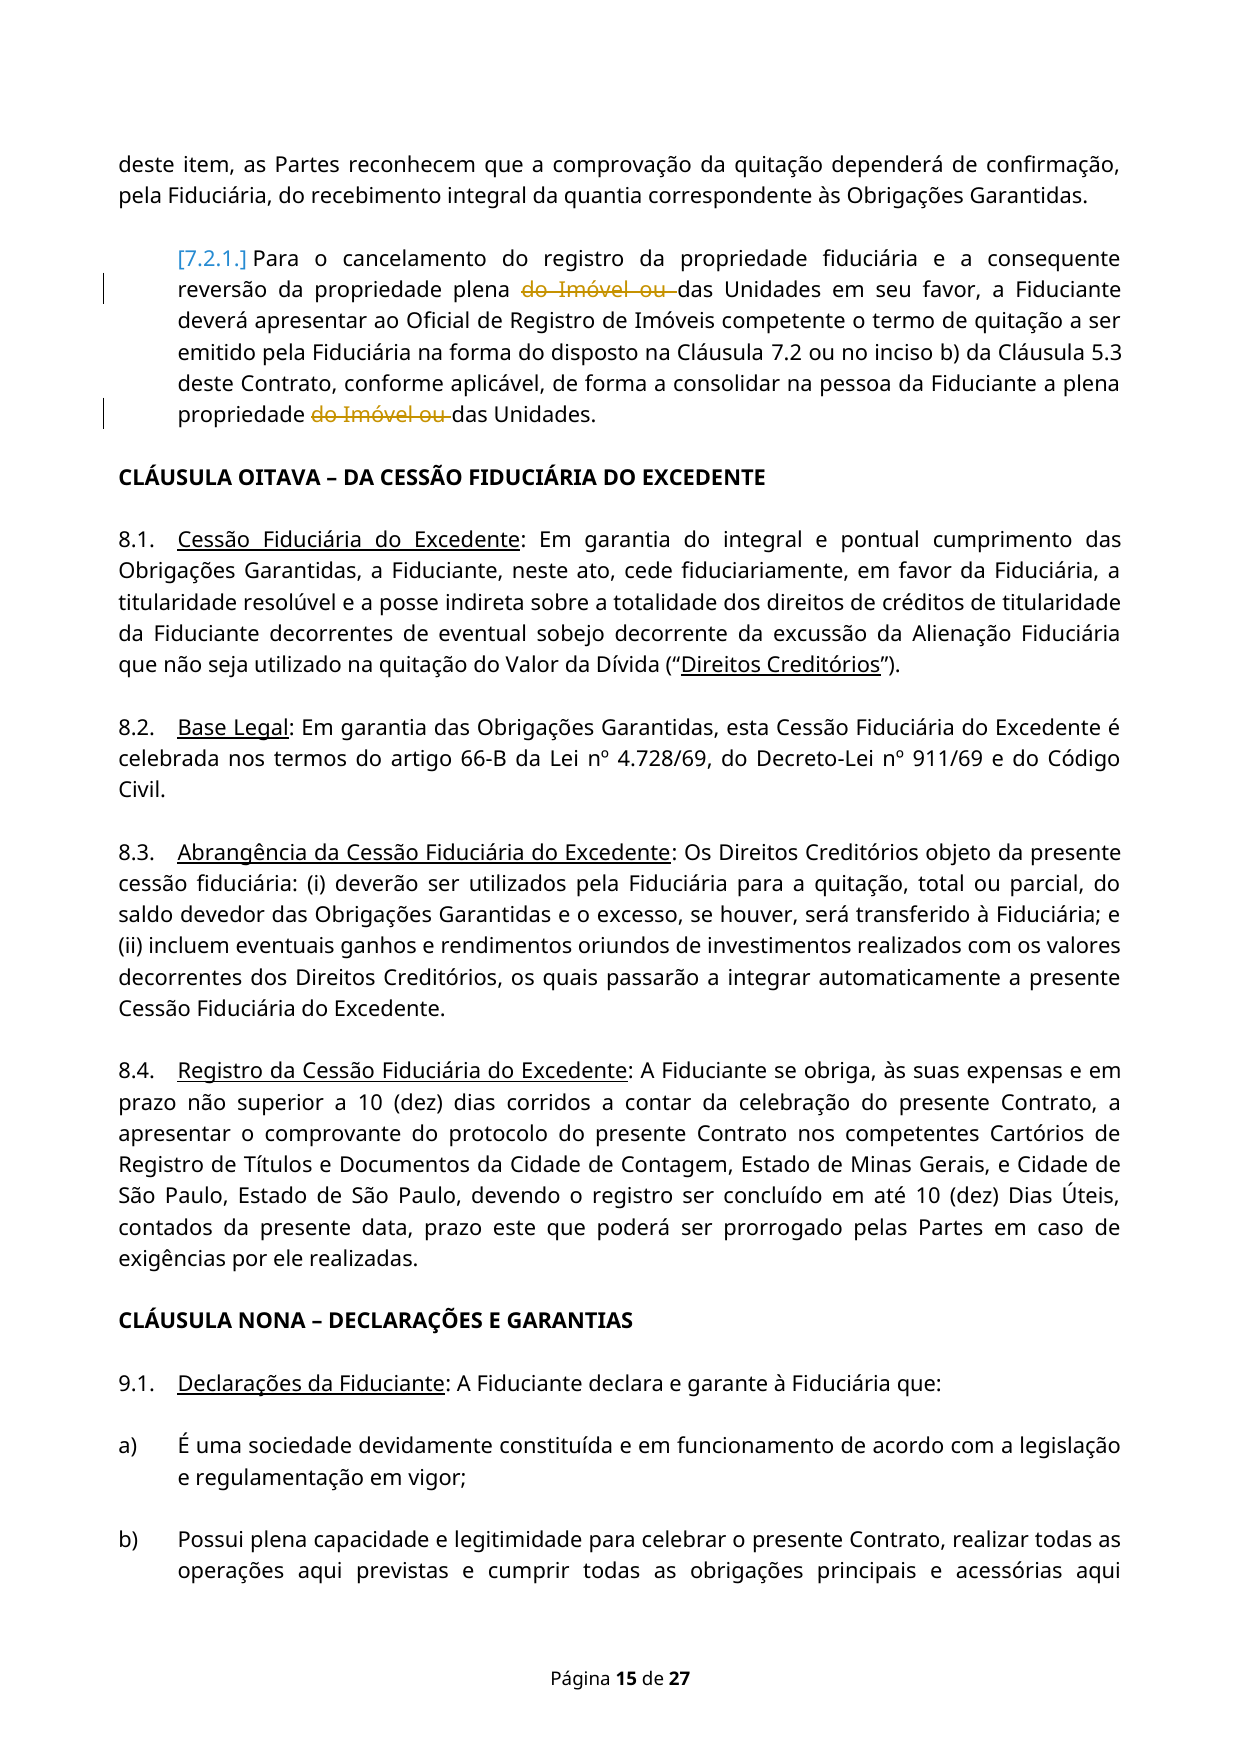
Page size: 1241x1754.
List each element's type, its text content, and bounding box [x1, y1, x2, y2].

list Cessão Fiduciária do Excedente: Em garantia do integral e pontual cumprimento das Obrigações Garantidas, a Fiduciante, neste ato, cede fiduciariamente, em favor da Fiduciária, a titularidade resolúvel e a posse indireta sobre a totalidade dos direitos de créditos de titularidade da Fiduciante decorrentes de eventual sobejo decorrente da excussão da Alienação Fiduciária que não seja utilizado na quitação do Valor da Dívida (“Direitos Creditórios”). [118, 523, 1122, 679]
list Base Legal: Em garantia das Obrigações Garantidas, esta Cessão Fiduciária do Excedente é celebrada nos termos do artigo 66-B da Lei nº 4.728/69, do Decreto-Lei nº 911/69 e do Código Civil. [118, 710, 1122, 804]
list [118, 148, 1122, 210]
list Declarações da Fiduciante: A Fiduciante declara e garante à Fiduciária que: [118, 1366, 1122, 1398]
list Abrangência da Cessão Fiduciária do Excedente: Os Direitos Creditórios objeto da presente cessão fiduciária: (i) deverão ser utilizados pela Fiduciária para a quitação, total ou parcial, do saldo devedor das Obrigações Garantidas e o excesso, se houver, será transferido à Fiduciária; e (ii) incluem eventuais ganhos e rendimentos oriundos de investimentos realizados com os valores decorrentes dos Direitos Creditórios, os quais passarão a integrar automaticamente a presente Cessão Fiduciária do Excedente. [118, 835, 1122, 1023]
list CLÁUSULA OITAVA – DA CESSÃO FIDUCIÁRIA DO EXCEDENTE [118, 460, 1122, 491]
list Para o cancelamento do registro da propriedade fiduciária e a consequente reversão da propriedade plena das Unidades em seu favor, a Fiduciante deverá apresentar ao Oficial de Registro de Imóveis competente o termo de quitação a ser emitido pela Fiduciária na forma do disposto na Cláusula 7.2 ou no inciso b) da Cláusula 5.3 deste Contrato, conforme aplicável, de forma a consolidar na pessoa da Fiduciante a plena propriedade das Unidades. [177, 241, 1122, 429]
list Registro da Cessão Fiduciária do Excedente: A Fiduciante se obriga, às suas expensas e em prazo não superior a 10 (dez) dias corridos a contar da celebração do presente Contrato, a apresentar o comprovante do protocolo do presente Contrato nos competentes Cartórios de Registro de Títulos e Documentos da Cidade de Contagem, Estado de Minas Gerais, e Cidade de São Paulo, Estado de São Paulo, devendo o registro ser concluído em até 10 (dez) Dias Úteis, contados da presente data, prazo este que poderá ser prorrogado pelas Partes em caso de exigências por ele realizadas. [118, 1054, 1122, 1273]
list CLÁUSULA NONA – DECLARAÇÕES E GARANTIAS [118, 1304, 1122, 1335]
list É uma sociedade devidamente constituída e em funcionamento de acordo com a legislação e regulamentação em vigor; [118, 1429, 1122, 1491]
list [118, 1523, 1122, 1585]
